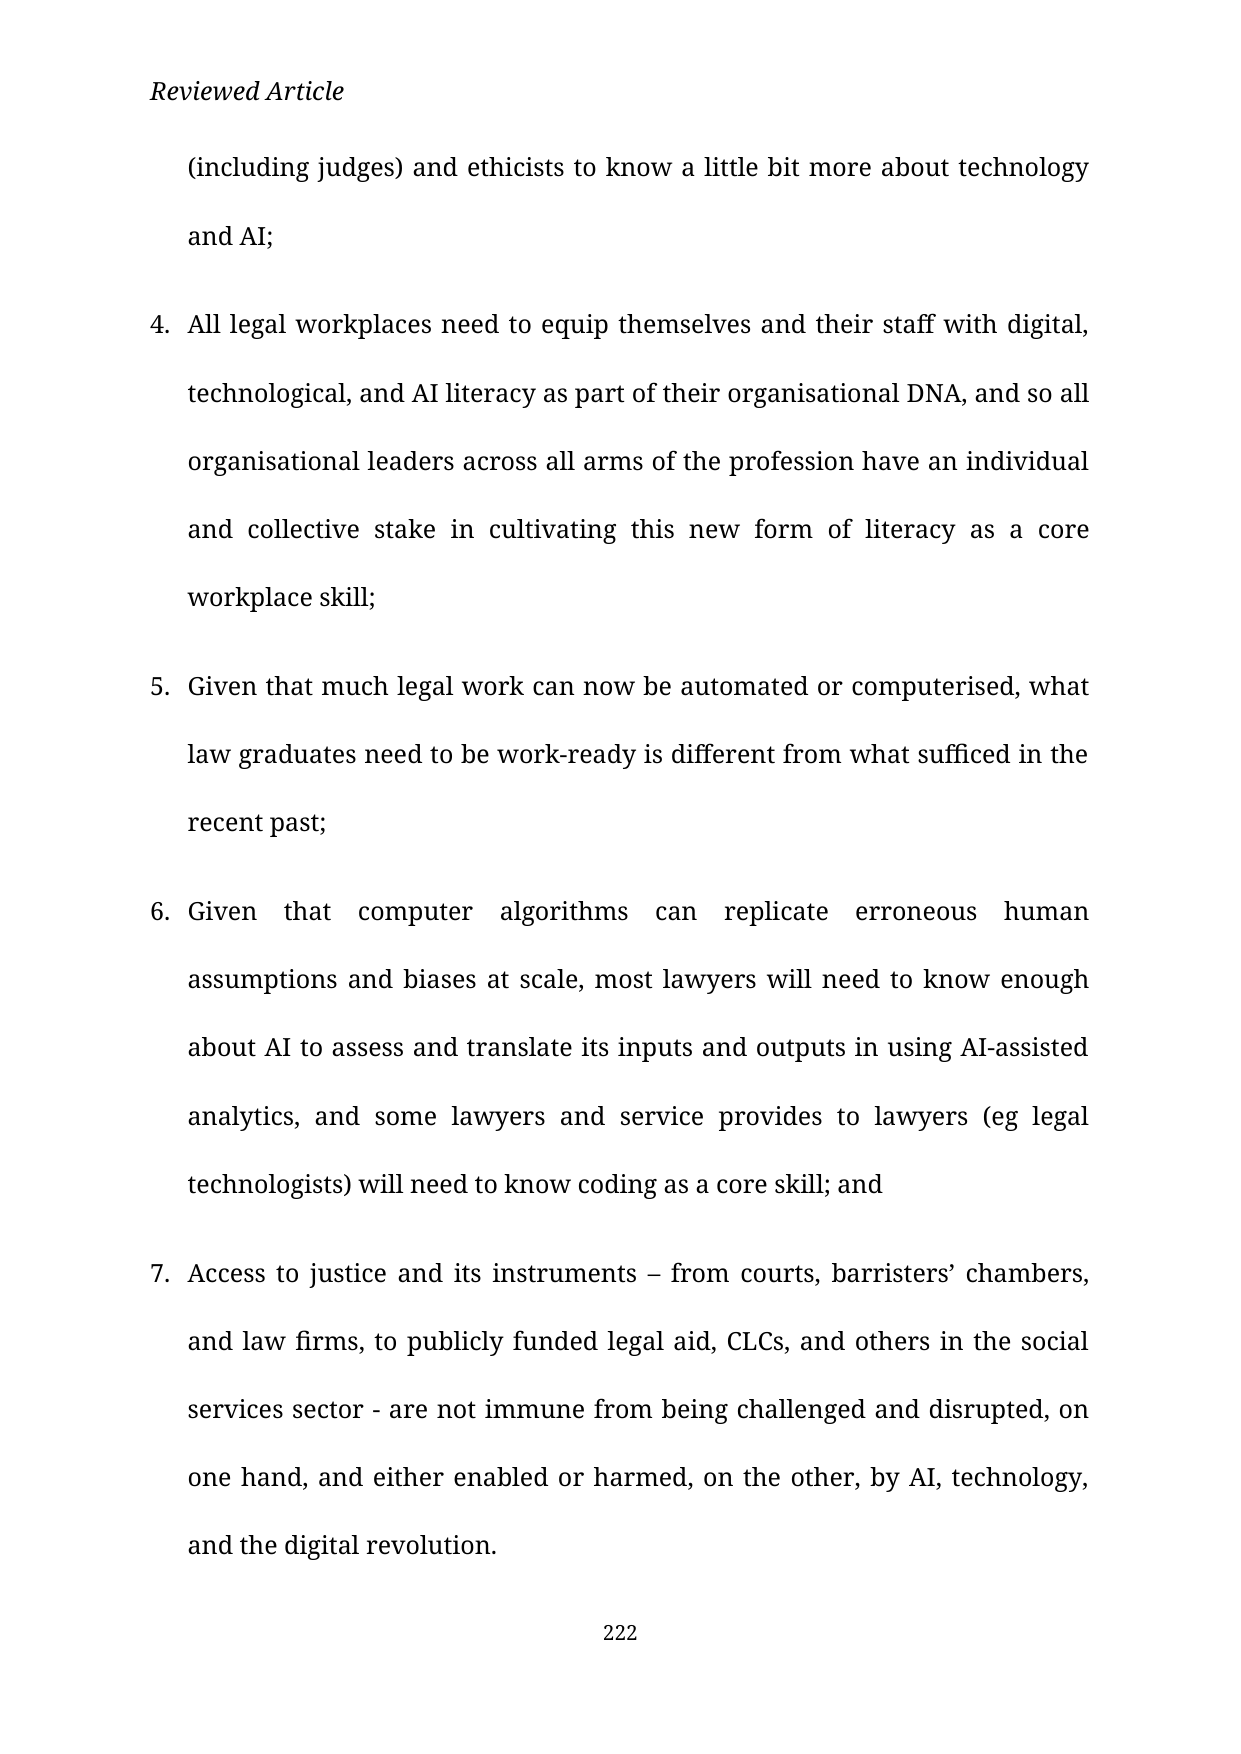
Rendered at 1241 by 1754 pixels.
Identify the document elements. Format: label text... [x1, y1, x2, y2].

list All legal workplaces need to equip themselves and their staff with digital, technological, and AI literacy as part of their organisational DNA, and so all organisational leaders across all arms of the profession have an individual and collective stake in cultivating this new form of literacy as a core workplace skill; [150, 307, 1090, 614]
list Given that much legal work can now be automated or computerised, what law graduates need to be work-ready is different from what sufficed in the recent past; [150, 668, 1090, 839]
list Access to justice and its instruments – from courts, barristers’ chambers, and law firms, to publicly funded legal aid, CLCs, and others in the social services sector - are not immune from being challenged and disrupted, on one hand, and either enabled or harmed, on the other, by AI, technology, and the digital revolution. [150, 1255, 1090, 1562]
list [150, 150, 1090, 252]
list Given that computer algorithms can replicate erroneous human assumptions and biases at scale, most lawyers will need to know enough about AI to assess and translate its inputs and outputs in using AI-assisted analytics, and some lawyers and service provides to lawyers (eg legal technologists) will need to know coding as a core skill; and [150, 894, 1090, 1200]
